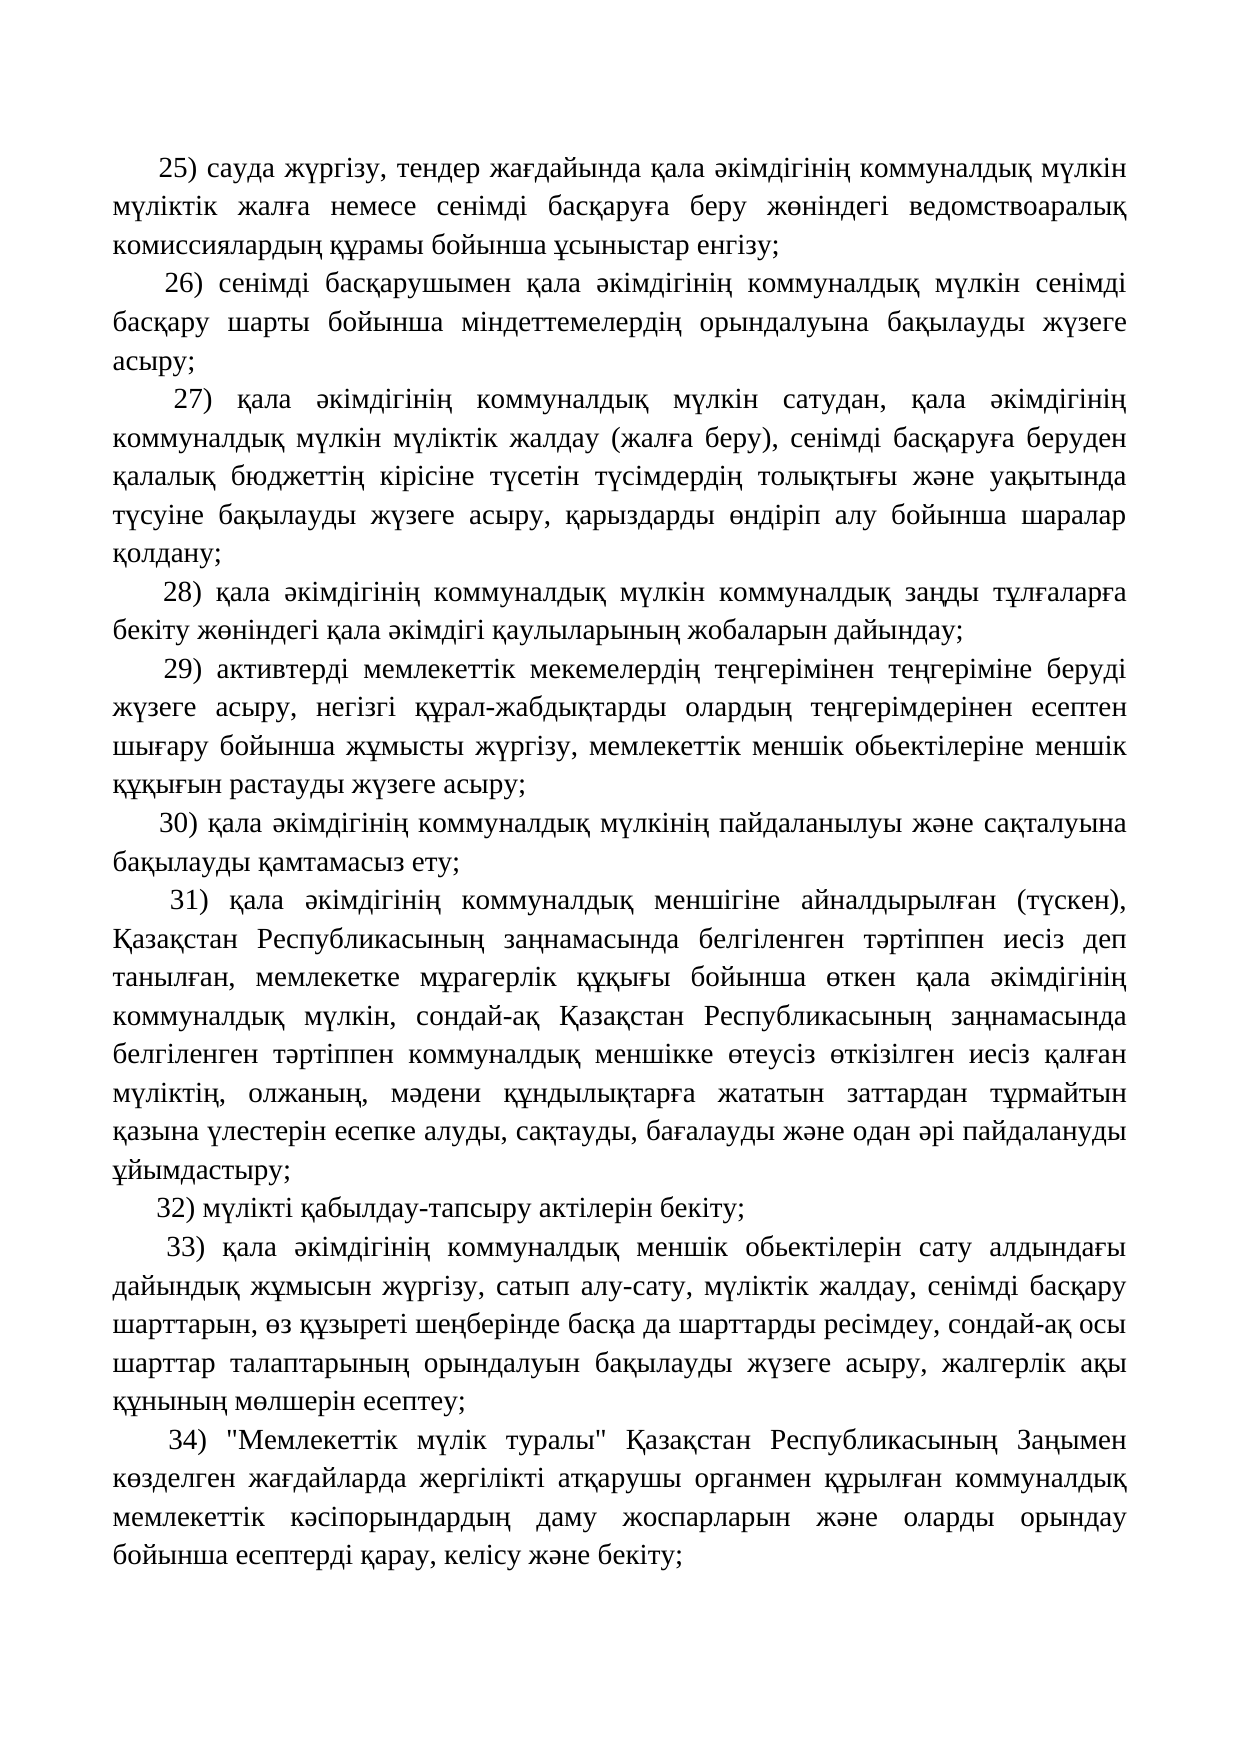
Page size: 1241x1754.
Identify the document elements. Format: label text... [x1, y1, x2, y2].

text 31) қала әкімдігінің коммуналдық меншігіне айналдырылған (түскен), Қазақстан Республикасының заңнамасында белгіленген тәртіппен иесіз деп танылған, мемлекетке мұрагерлік құқығы бойынша өткен қала әкімдігінің коммуналдық мүлкін, сондай-ақ Қазақстан Республикасының заңнамасында белгіленген тәртіппен коммуналдық меншікке өтеусіз өткізілген иесіз қалған мүліктің, олжаның, мәдени құндылықтарға жататын заттардан тұрмайтын қазына үлестерін есепке алуды, сақтауды, бағалауды және одан әрі пайдалануды ұйымдастыру; [112, 882, 1128, 1186]
text 34) "Мемлекеттік мүлік туралы" Қазақстан Республикасының Заңымен көзделген жағдайларда жергілікті атқарушы органмен құрылған коммуналдық мемлекеттік кәсіпорындардың даму жоспарларын және оларды орындау бойынша есептерді қарау, келісу және бекіту; [112, 1422, 1128, 1571]
text 25) сауда жүргізу, тендер жағдайында қала әкімдігінің коммуналдық мүлкін мүліктік жалға немесе сенімді басқаруға беру жөніндегі ведомствоаралық комиссиялардың құрамы бойынша ұсыныстар енгізу; [112, 150, 1128, 261]
text 29) активтерді мемлекеттік мекемелердің теңгерімінен теңгеріміне беруді жүзеге асыру, негізгі құрал-жабдықтарды олардың теңгерімдерінен есептен шығару бойынша жұмысты жүргізу, мемлекеттік меншік обьектілеріне меншік құқығын растауды жүзеге асыру; [112, 651, 1128, 800]
text 28) қала әкімдігінің коммуналдық мүлкін коммуналдық заңды тұлғаларға бекіту жөніндегі қала әкімдігі қаулыларының жобаларын дайындау; [112, 574, 1128, 646]
text 33) қала әкімдігінің коммуналдық меншік обьектілерін сату алдындағы дайындық жұмысын жүргізу, сатып алу-сату, мүліктік жалдау, сенімді басқару шарттарын, өз құзыреті шеңберінде басқа да шарттарды ресімдеу, сондай-ақ осы шарттар талаптарының орындалуын бақылауды жүзеге асыру, жалгерлік ақы құнының мөлшерін есептеу; [112, 1229, 1128, 1417]
text 32) мүлікті қабылдау-тапсыру актілерін бекіту; [112, 1191, 1128, 1224]
text 27) қала әкімдігінің коммуналдық мүлкін сатудан, қала әкімдігінің коммуналдық мүлкін мүліктік жалдау (жалға беру), сенімді басқаруға беруден қалалық бюджеттің кірісіне түсетін түсімдердің толықтығы және уақытында түсуіне бақылауды жүзеге асыру, қарыздарды өндіріп алу бойынша шаралар қолдану; [112, 381, 1128, 569]
text 26) сенімді басқарушымен қала әкімдігінің коммуналдық мүлкін сенімді басқару шарты бойынша міндеттемелердің орындалуына бақылауды жүзеге асыру; [112, 266, 1128, 376]
text 30) қала әкімдігінің коммуналдық мүлкінің пайдаланылуы және сақталуына бақылауды қамтамасыз ету; [112, 805, 1128, 877]
